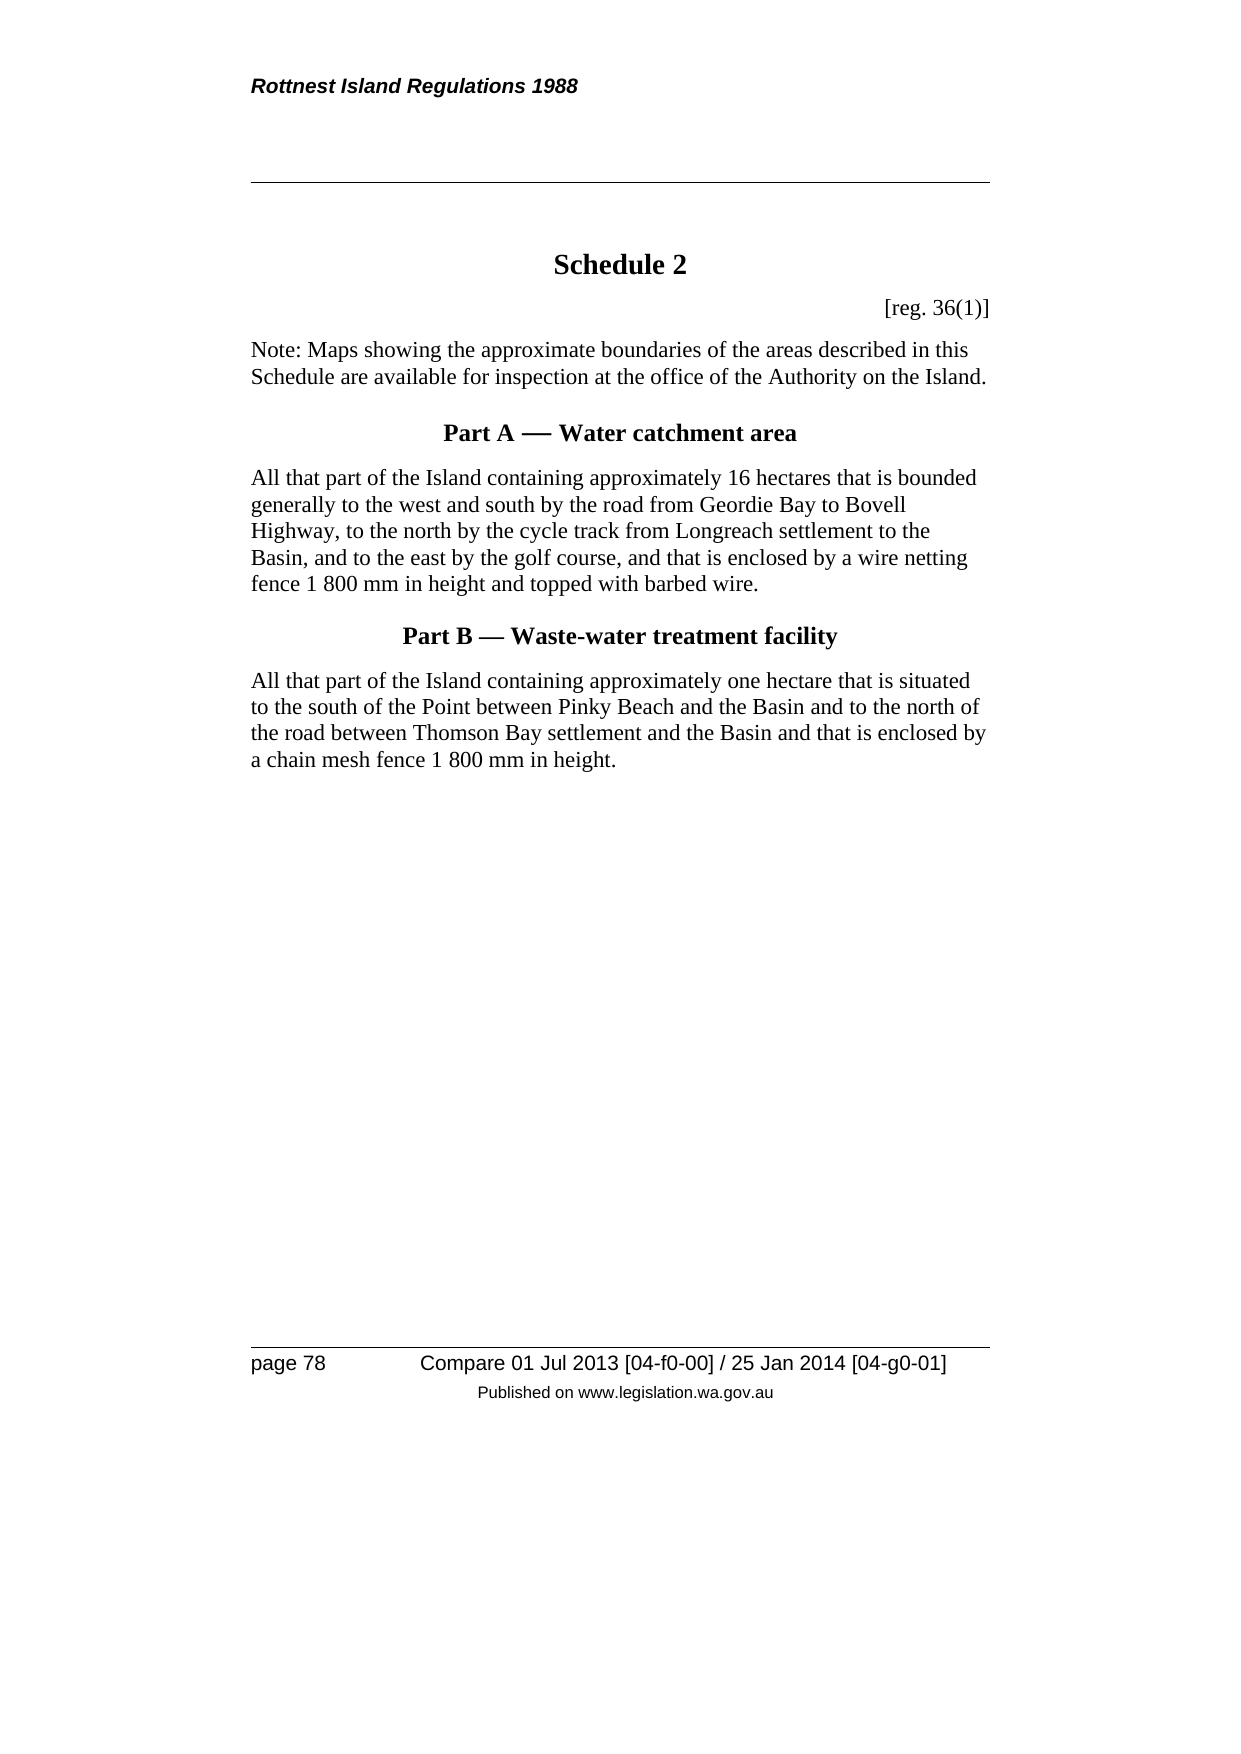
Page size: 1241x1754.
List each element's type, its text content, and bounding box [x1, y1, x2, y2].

text All that part of the Island containing approximately one hectare that is situated to the south of the Point between Pinky Beach and the Basin and to the north of the road between Thomson Bay settlement and the Basin and that is enclosed by a chain mesh fence 1 800 mm in height. [251, 667, 990, 772]
text Note: Maps showing the approximate boundaries of the areas described in this Schedule are available for inspection at the office of the Authority on the . [251, 337, 990, 389]
text [reg. 36(1)] [251, 293, 990, 320]
text All that part of the Island containing approximately 16 hectares that is bounded generally to the west and south by the road from Geordie Bay to Bovell Highway, to the north by the cycle track from Longreach settlement to the Basin, and to the east by the golf course, and that is enclosed by a wire netting fence 1 800 mm in height and topped with barbed wire. [251, 464, 990, 596]
subtitle Part A — Water catchment area [251, 414, 990, 448]
subtitle Part B — Waste-water treatment facility [251, 621, 990, 650]
subtitle Schedule 2 [251, 247, 990, 281]
